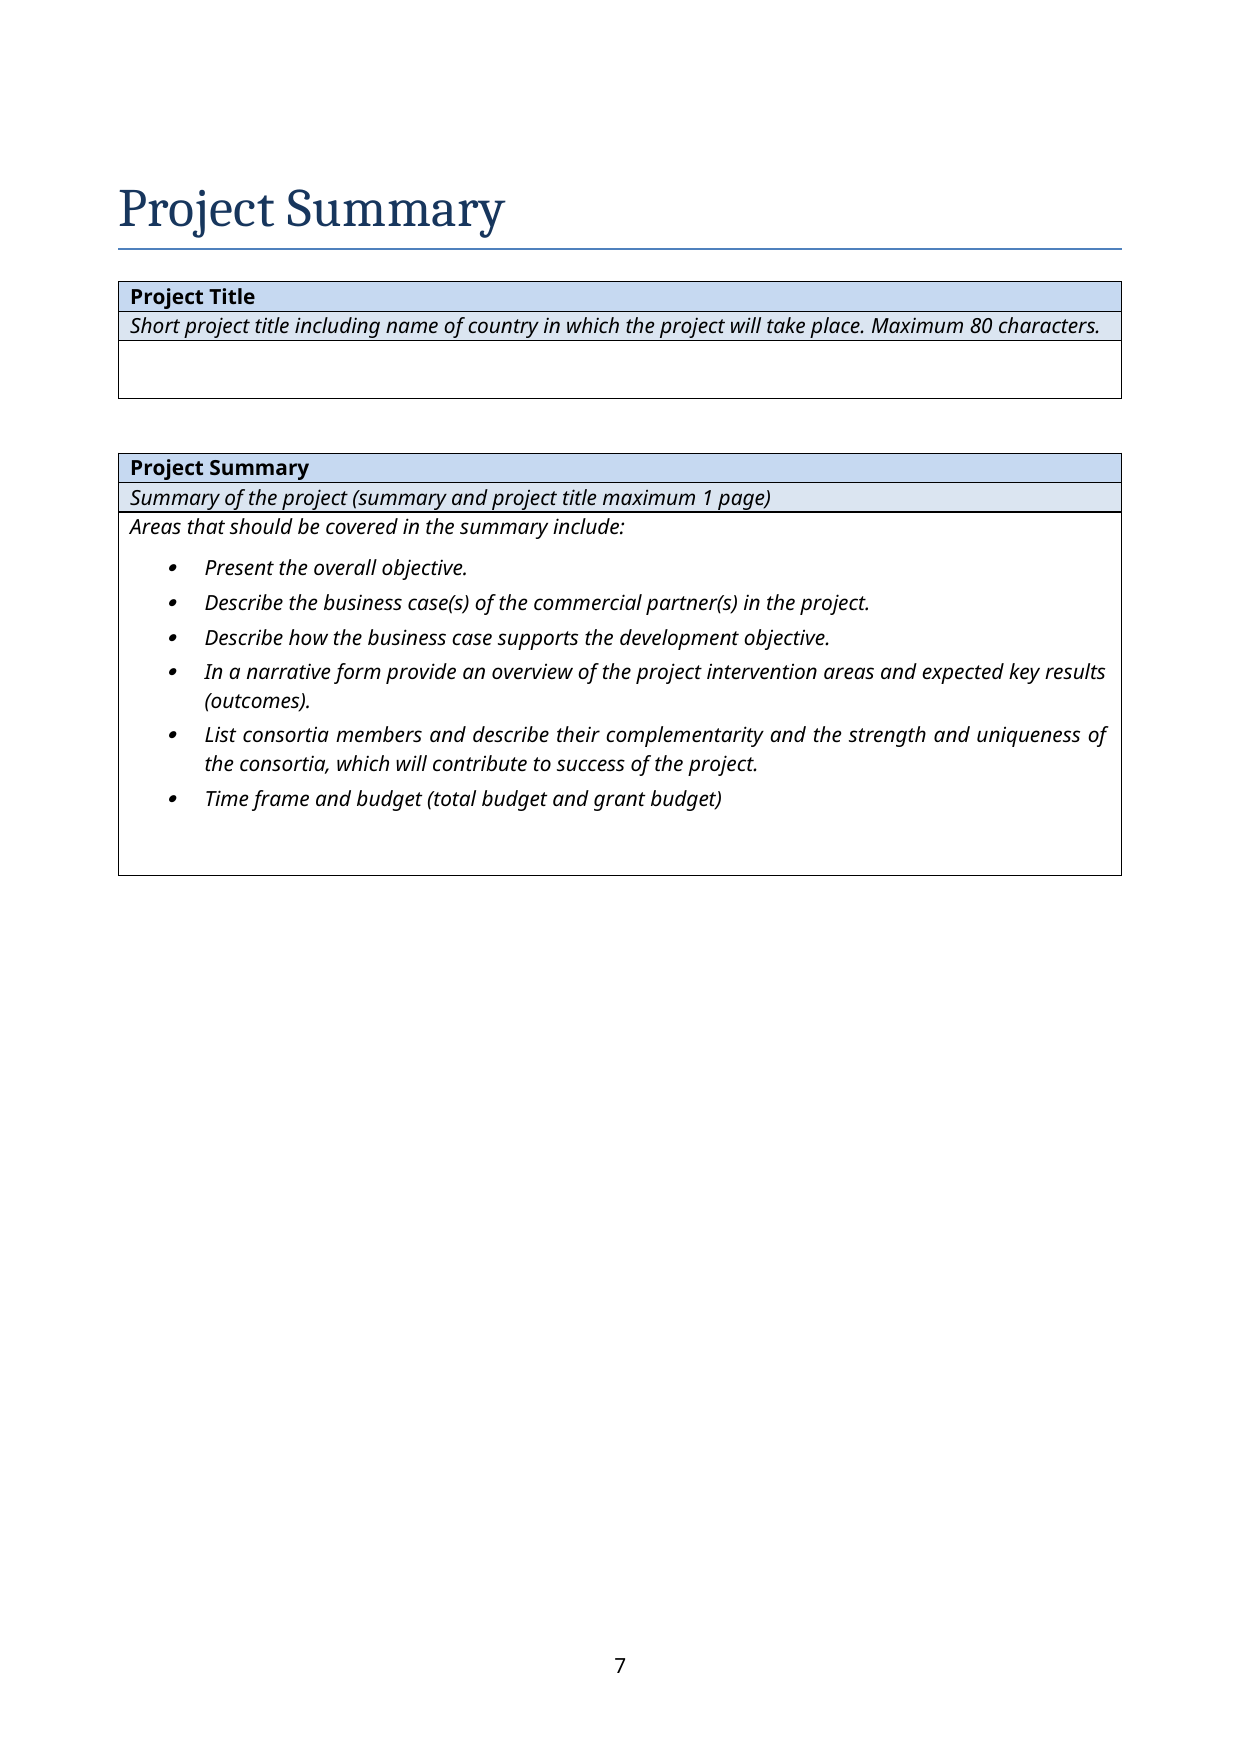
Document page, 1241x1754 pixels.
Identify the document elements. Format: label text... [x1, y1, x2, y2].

table_header Project Title [119, 282, 1121, 311]
table_cell Summary of the project (summary and project title maximum 1 page) [119, 483, 1121, 511]
table_cell Areas that should be covered in the summary include: Present the overall objective. Describe the business case(s) of the commercial partner(s) in the project. Describe how the business case supports the development objective. In a narrative form provide an overview of the project intervention areas and expected key results (outcomes). List consortia members and describe their complementarity and the strength and uniqueness of the consortia, which will contribute to success of the project. Time frame and budget (total budget and grant budget) [119, 513, 1121, 875]
table_cell [119, 341, 1121, 398]
table_header Project Summary [119, 454, 1121, 482]
table_cell Short project title including name of country in which the project will take place. Maximum 80 characters. [119, 312, 1121, 340]
subtitle Project Summary [118, 177, 1122, 248]
